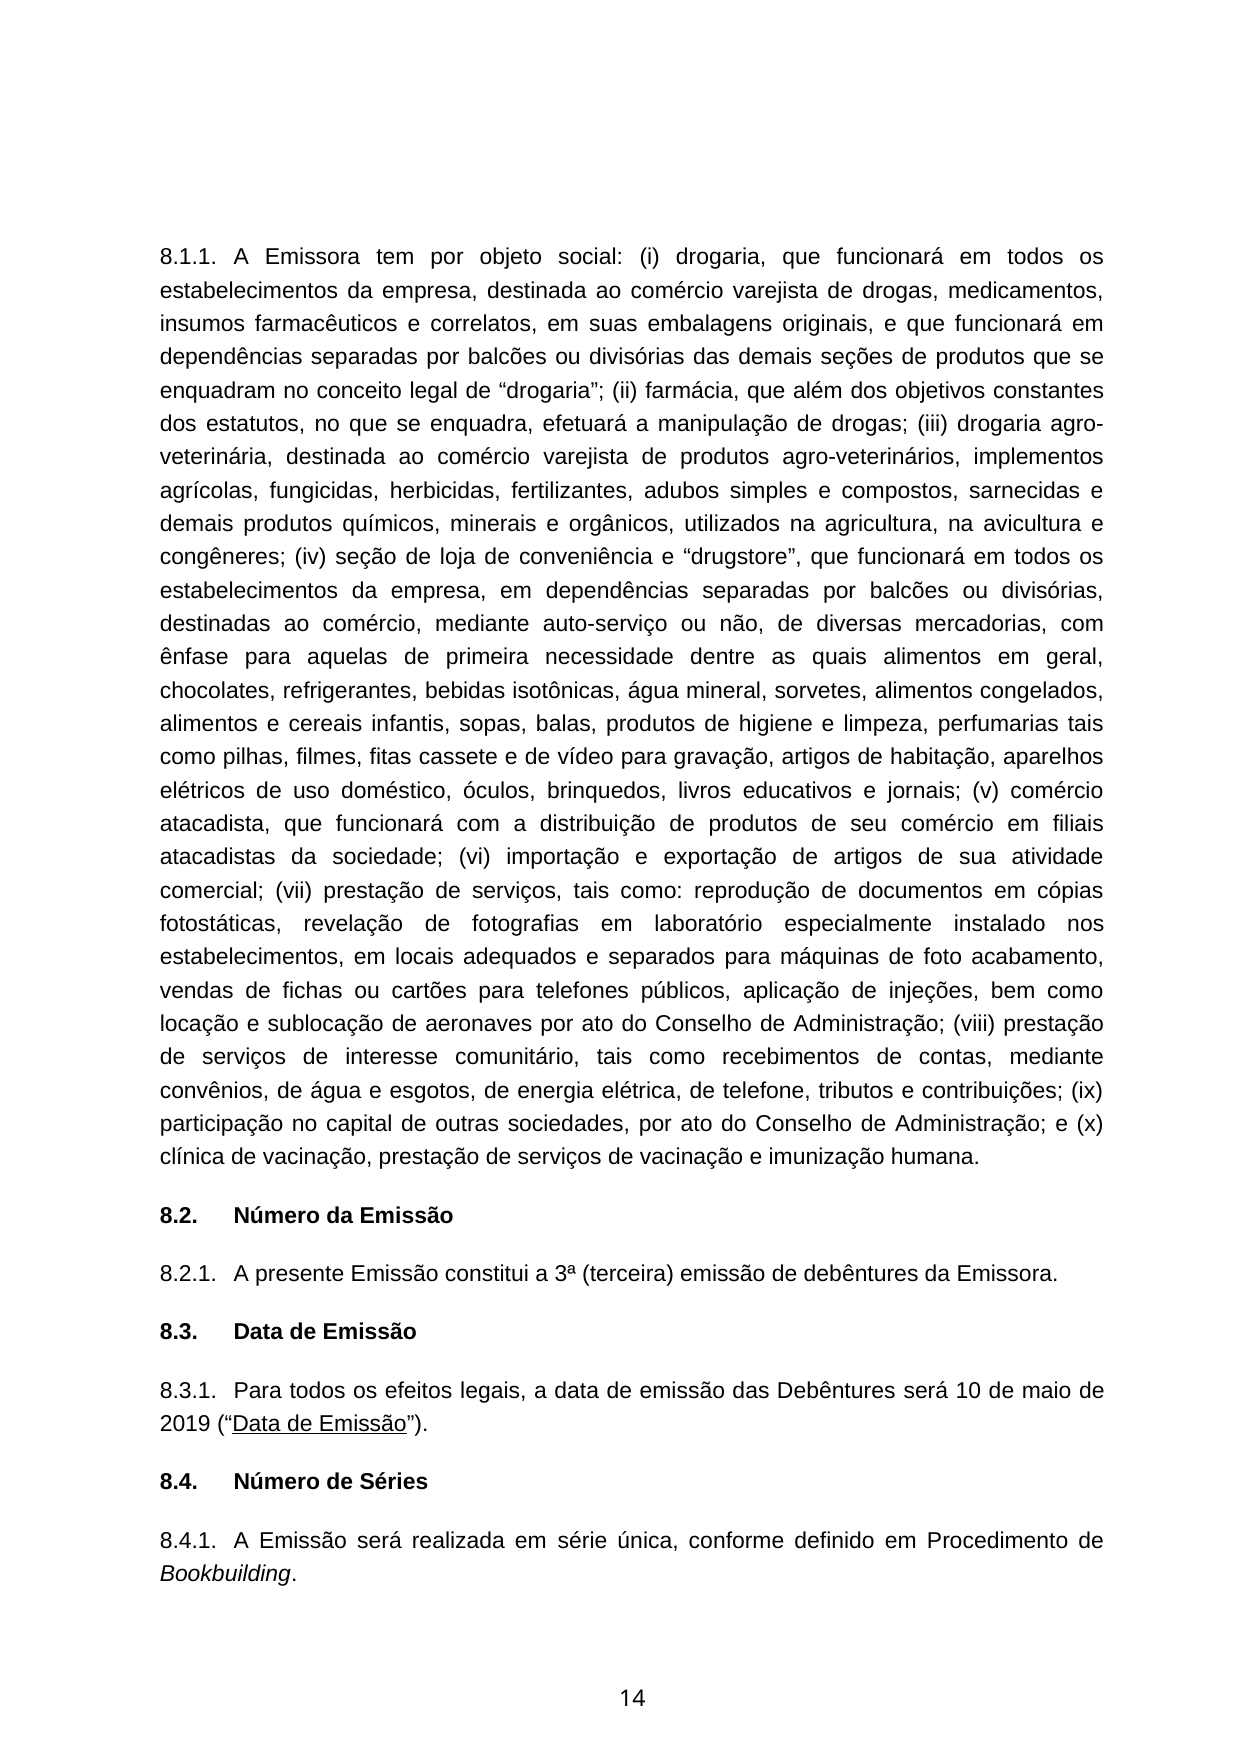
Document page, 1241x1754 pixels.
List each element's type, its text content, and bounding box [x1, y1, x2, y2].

list Número da Emissão [159, 1194, 1104, 1228]
list Data de Emissão [159, 1311, 1104, 1344]
list A Emissão será realizada em série única, conforme definido em Procedimento de Bookbuilding. [159, 1519, 1104, 1586]
list A presente Emissão constitui a 3ª (terceira) emissão de debêntures da Emissora. [159, 1253, 1104, 1286]
list Número de Séries [159, 1461, 1104, 1494]
list A Emissora tem por objeto social: (i) drogaria, que funcionará em todos os estabelecimentos da empresa, destinada ao comércio varejista de drogas, medicamentos, insumos farmacêuticos e correlatos, em suas embalagens originais, e que funcionará em dependências separadas por balcões ou divisórias das demais seções de produtos que se enquadram no conceito legal de “drogaria”; (ii) farmácia, que além dos objetivos constantes dos estatutos, no que se enquadra, efetuará a manipulação de drogas; (iii) drogaria agro-veterinária, destinada ao comércio varejista de produtos agro-veterinários, implementos agrícolas, fungicidas, herbicidas, fertilizantes, adubos simples e compostos, sarnecidas e demais produtos químicos, minerais e orgânicos, utilizados na agricultura, na avicultura e congêneres; (iv) seção de loja de conveniência e “drugstore”, que funcionará em todos os estabelecimentos da empresa, em dependências separadas por balcões ou divisórias, destinadas ao comércio, mediante auto-serviço ou não, de diversas mercadorias, com ênfase para aquelas de primeira necessidade dentre as quais alimentos em geral, chocolates, refrigerantes, bebidas isotônicas, água mineral, sorvetes, alimentos congelados, alimentos e cereais infantis, sopas, balas, produtos de higiene e limpeza, perfumarias tais como pilhas, filmes, fitas cassete e de vídeo para gravação, artigos de habitação, aparelhos elétricos de uso doméstico, óculos, brinquedos, livros educativos e jornais; (v) comércio atacadista, que funcionará com a distribuição de produtos de seu comércio em filiais atacadistas da sociedade; (vi) importação e exportação de artigos de sua atividade comercial; (vii) prestação de serviços, tais como: reprodução de documentos em cópias fotostáticas, revelação de fotografias em laboratório especialmente instalado nos estabelecimentos, em locais adequados e separados para máquinas de foto acabamento, vendas de fichas ou cartões para telefones públicos, aplicação de injeções, bem como locação e sublocação de aeronaves por ato do Conselho de Administração; (viii) prestação de serviços de interesse comunitário, tais como recebimentos de contas, mediante convênios, de água e esgotos, de energia elétrica, de telefone, tributos e contribuições; (ix) participação no capital de outras sociedades, por ato do Conselho de Administração; e (x) clínica de vacinação, prestação de serviços de vacinação e imunização humana. [159, 236, 1104, 1169]
list Para todos os efeitos legais, a data de emissão das Debêntures será 10 de maio de 2019 (“Data de Emissão”). [159, 1369, 1104, 1436]
